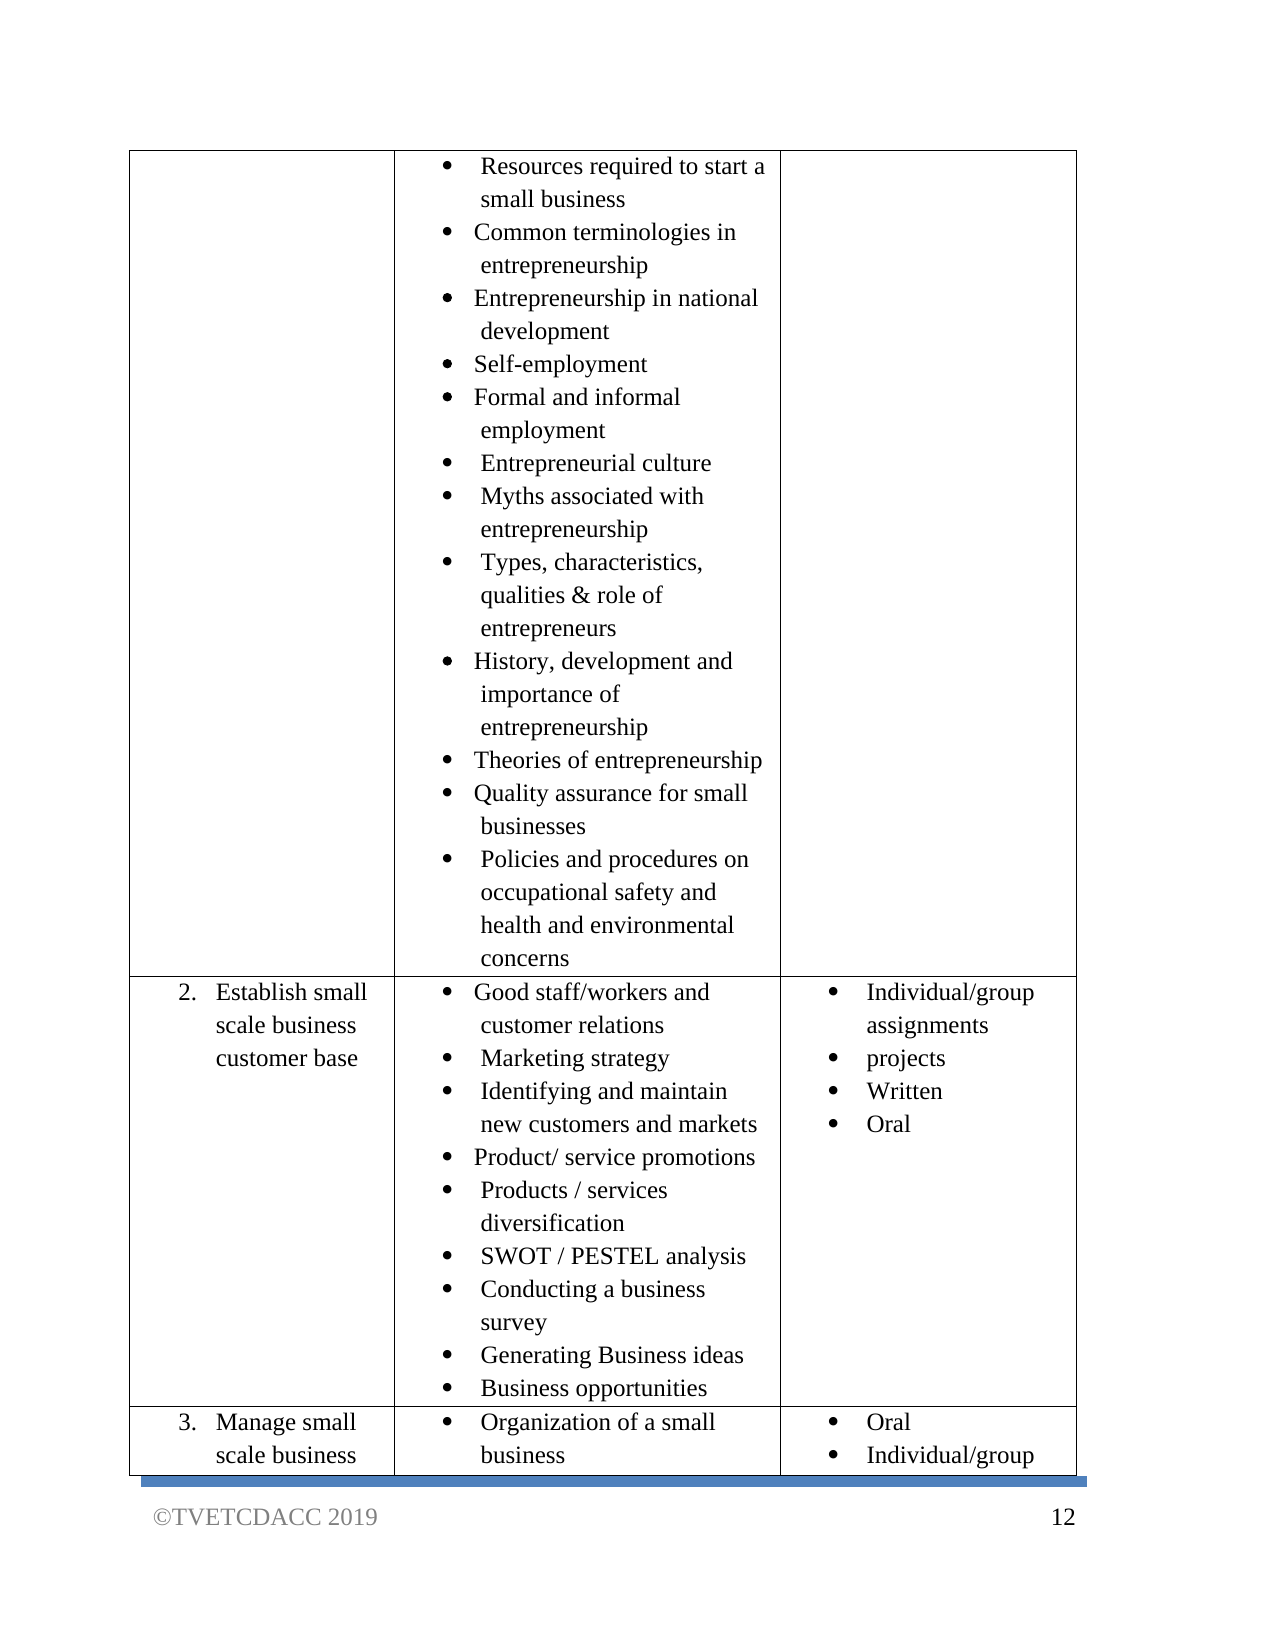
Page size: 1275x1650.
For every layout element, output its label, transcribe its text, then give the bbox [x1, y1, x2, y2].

table_cell Good staff/workers and customer relations Marketing strategy Identifying and maintain new customers and markets Product/ service promotions Products / services diversification SWOT / PESTEL analysis Conducting a business survey Generating Business ideas Business opportunities [395, 977, 780, 1406]
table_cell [395, 1407, 780, 1474]
table_cell Individual/group assignments projects Written Oral [781, 977, 1076, 1406]
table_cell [781, 1407, 1076, 1474]
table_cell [130, 151, 394, 976]
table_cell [395, 151, 780, 976]
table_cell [781, 151, 1076, 976]
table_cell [130, 1407, 394, 1474]
table_cell Establish small scale business customer base [130, 977, 394, 1406]
